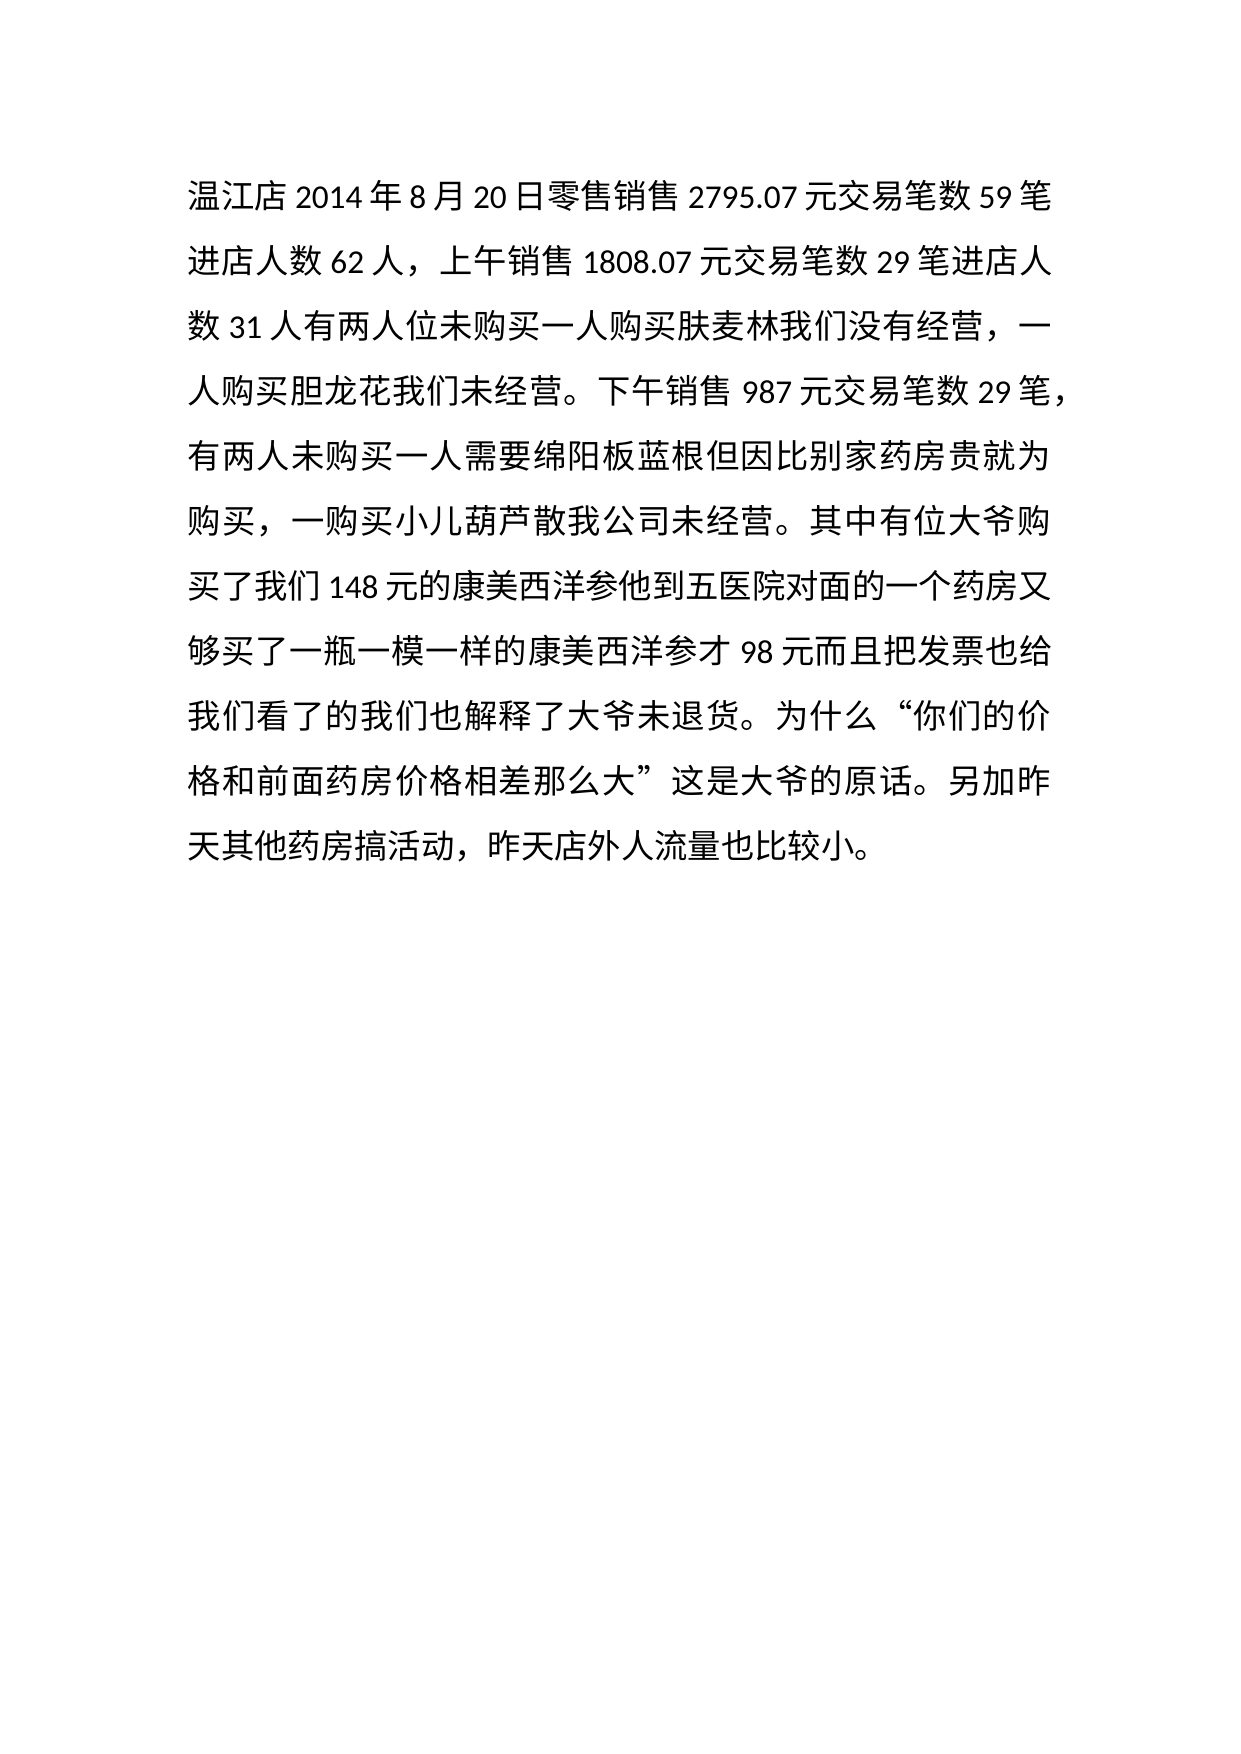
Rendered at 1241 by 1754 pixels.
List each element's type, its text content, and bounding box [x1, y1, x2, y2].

text 温江店2014年8月20日零售销售2795.07元交易笔数59笔进店人数62人，上午销售1808.07元交易笔数29笔进店人数31人有两人位未购买一人购买肤麦林我们没有经营，一人购买胆龙花我们未经营。下午销售987元交易笔数29笔，有两人未购买一人需要绵阳板蓝根但因比别家药房贵就为购买，一购买小儿葫芦散我公司未经营。其中有位大爷购买了我们148元的康美西洋参他到五医院对面的一个药房又够买了一瓶一模一样的康美西洋参才98元而且把发票也给我们看了的我们也解释了大爷未退货。为什么“你们的价格和前面药房价格相差那么大”这是大爷的原话。另加昨天其他药房搞活动，昨天店外人流量也比较小。 [187, 162, 1053, 877]
